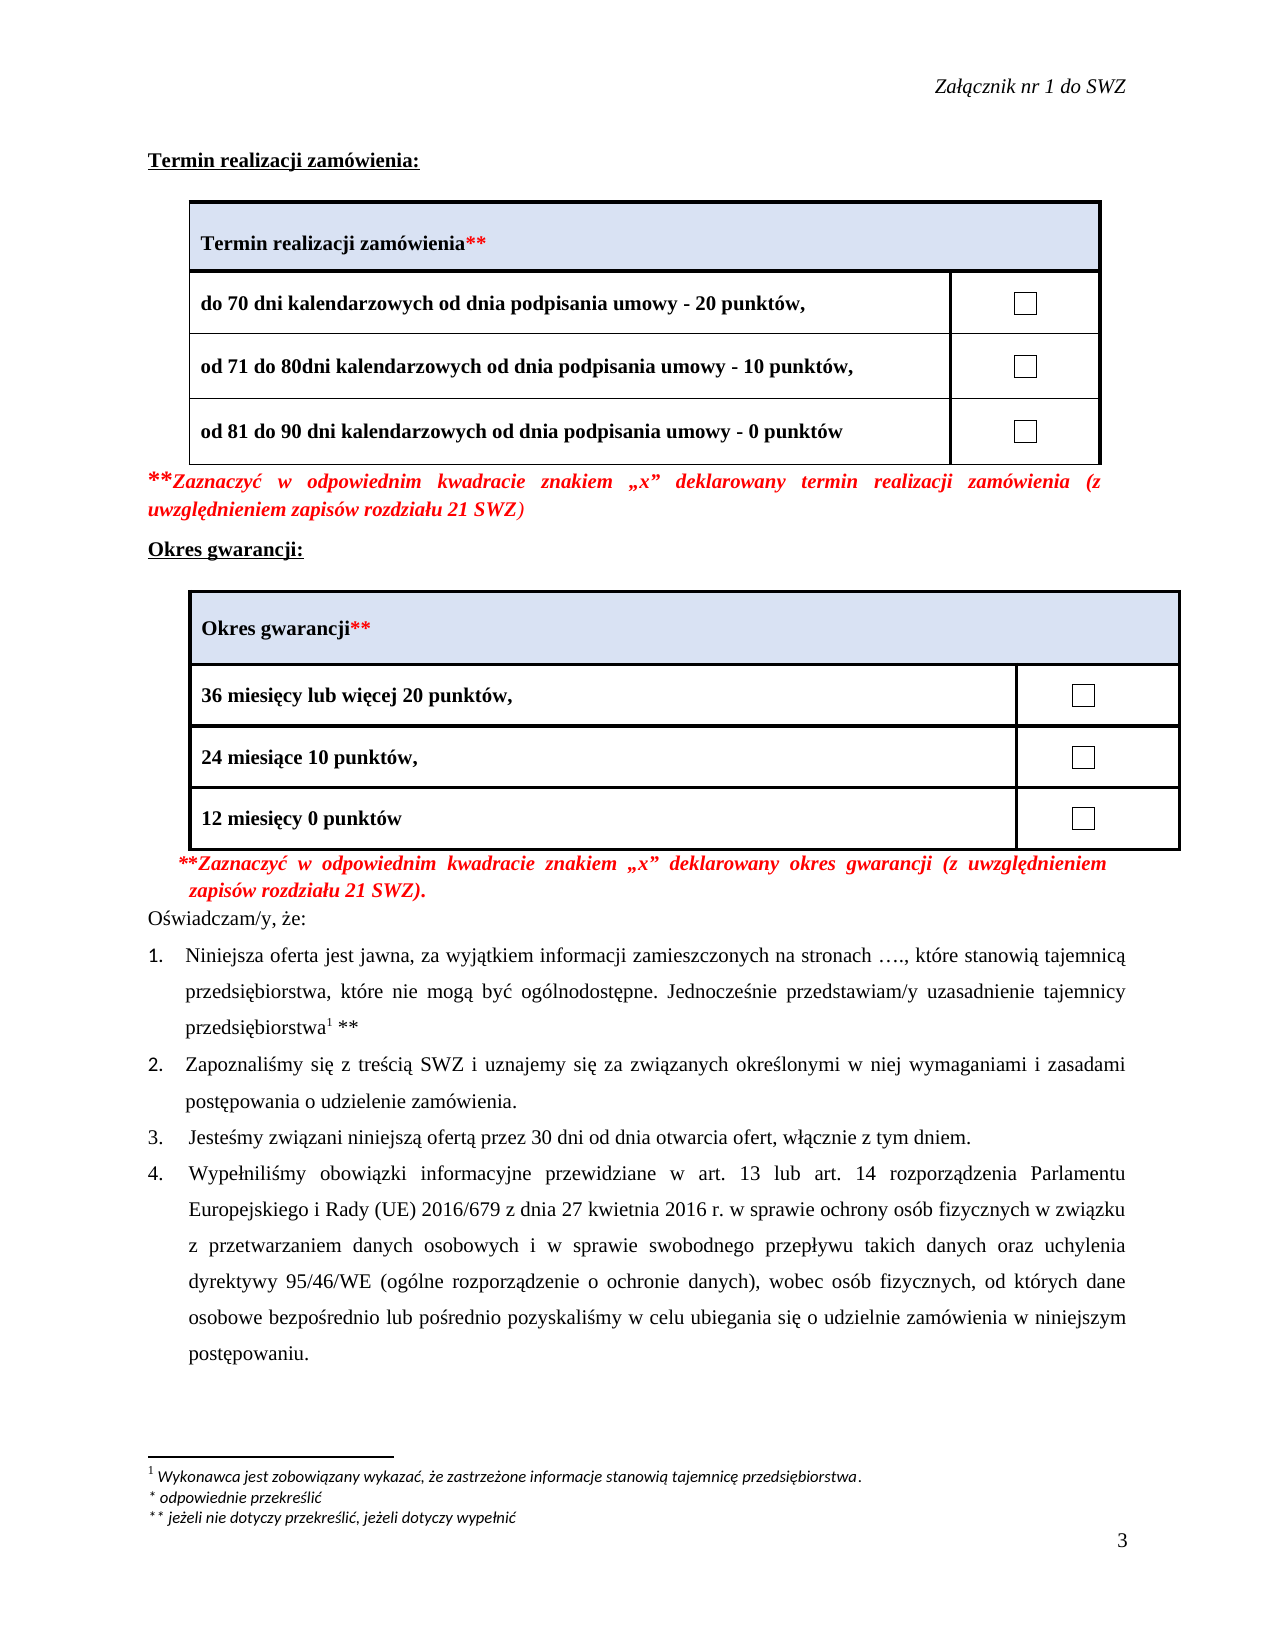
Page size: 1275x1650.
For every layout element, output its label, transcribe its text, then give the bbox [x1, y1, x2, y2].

list Zapoznaliśmy się z treścią SWZ i uznajemy się za związanych określonymi w niej wymaganiami i zasadami postępowania o udzielenie zamówienia. [148, 1051, 1127, 1113]
table_cell 24 miesiące 10 punktów, [192, 728, 1015, 786]
table_header Termin realizacji zamówienia** [190, 204, 1098, 269]
table_cell [1018, 789, 1178, 847]
list Wypełniliśmy obowiązki informacyjne przewidziane w art. 13 lub art. 14 rozporządzenia Parlamentu Europejskiego i Rady (UE) 2016/679 z dnia 27 kwietnia 2016 r. w sprawie ochrony osób fizycznych w związku z przetwarzaniem danych osobowych i w sprawie swobodnego przepływu takich danych oraz uchylenia dyrektywy 95/46/WE (ogólne rozporządzenie o ochronie danych), wobec osób fizycznych, od których dane osobowe bezpośrednio lub pośrednio pozyskaliśmy w celu ubiegania się o udzielnie zamówienia w niniejszym postępowaniu. [148, 1161, 1127, 1365]
table_cell [952, 399, 1098, 464]
table_cell do 70 dni kalendarzowych od dnia podpisania umowy - 20 punktów, [190, 273, 949, 333]
list Niniejsza oferta jest jawna, za wyjątkiem informacji zamieszczonych na stronach …., które stanowią tajemnicą przedsiębiorstwa, które nie mogą być ogólnodostępne. Jednocześnie przedstawiam/y uzasadnienie tajemnicy przedsiębiorstwa ** [148, 942, 1127, 1039]
table_cell [952, 273, 1098, 333]
table_header Okres gwarancji** [192, 593, 1178, 663]
table_cell od 81 do 90 dni kalendarzowych od dnia podpisania umowy - 0 punktów [190, 399, 949, 464]
table_cell 36 miesięcy lub więcej 20 punktów, [192, 666, 1015, 724]
text Okres gwarancji: [148, 537, 1127, 561]
table_cell [952, 334, 1098, 398]
list **Zaznaczyć w odpowiednim kwadracie znakiem „x” deklarowany termin realizacji zamówienia (z uwzględnieniem zapisów rozdziału 21 SWZ) [148, 465, 1109, 521]
table_cell [1018, 728, 1178, 786]
text Oświadczam/y, że: [148, 906, 1127, 930]
table_cell 12 miesięcy 0 punktów [192, 789, 1015, 847]
table_cell [1018, 666, 1178, 724]
text **Zaznaczyć w odpowiednim kwadracie znakiem „x” deklarowany okres gwarancji (z uwzględnieniem zapisów rozdziału 21 SWZ). [177, 851, 1109, 902]
table_cell od 71 do 80dni kalendarzowych od dnia podpisania umowy - 10 punktów, [190, 334, 949, 398]
list Jesteśmy związani niniejszą ofertą przez 30 dni od dnia otwarcia ofert, włącznie z tym dniem. [148, 1125, 1127, 1149]
text Termin realizacji zamówienia: [148, 148, 1127, 172]
